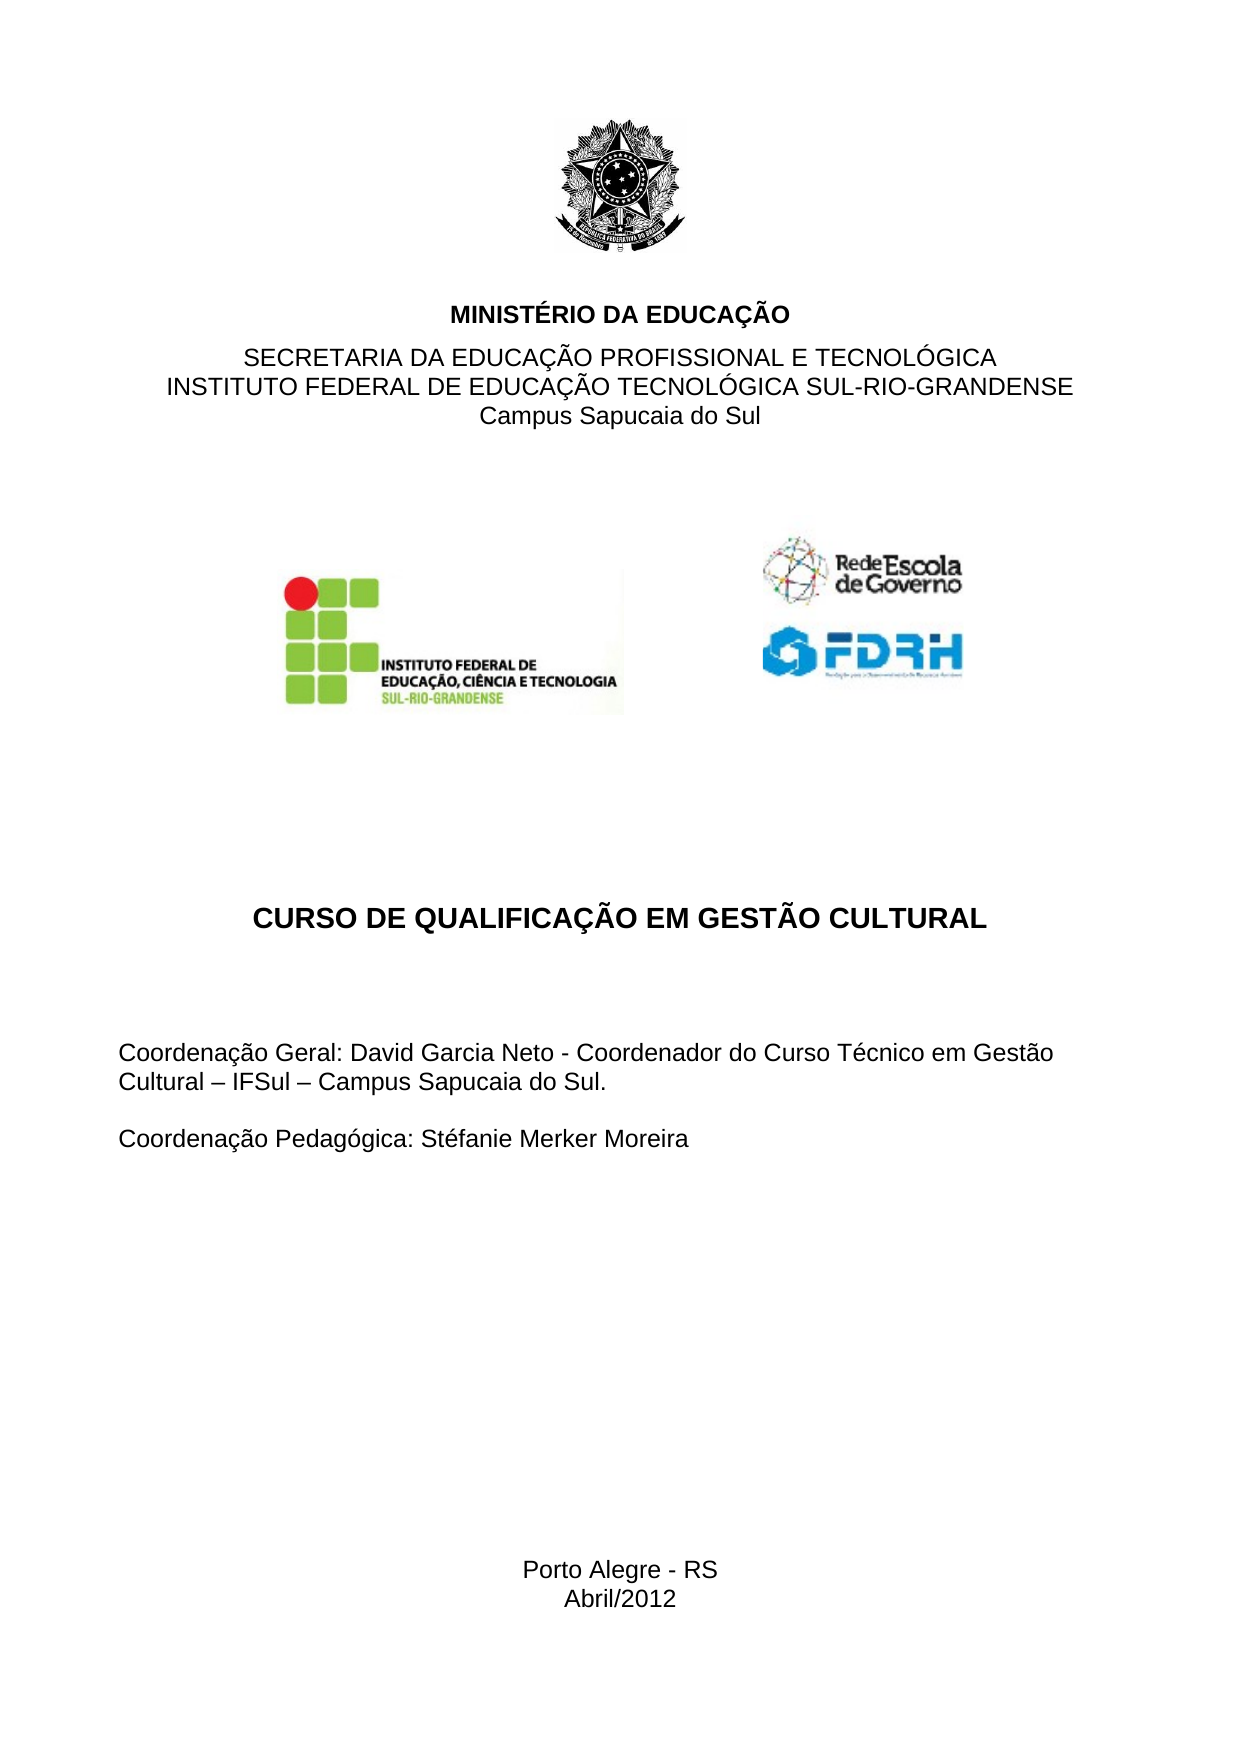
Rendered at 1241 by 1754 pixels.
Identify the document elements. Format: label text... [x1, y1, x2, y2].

text Coordenação Geral: David Garcia Neto - Coordenador do Curso Técnico em Gestão Cultural – IFSul – Campus Sapucaia do Sul. [118, 1038, 1122, 1096]
picture [553, 118, 687, 253]
text CURSO DE QUALIFICAÇÃO EM GESTÃO CULTURAL [118, 901, 1122, 935]
text INSTITUTO FEDERAL DE EDUCAÇÃO TECNOLÓGICA SUL-RIO-GRANDENSE [118, 372, 1122, 401]
picture [276, 569, 624, 715]
text MINISTÉRIO DA EDUCAÇÃO [118, 300, 1122, 329]
text Porto Alegre - RS [118, 1556, 1122, 1584]
text Campus Sapucaia do Sul [118, 401, 1122, 429]
picture [762, 515, 964, 715]
text SECRETARIA DA EDUCAÇÃO PROFISSIONAL E TECNOLÓGICA [118, 343, 1122, 372]
text Abril/2012 [118, 1584, 1122, 1613]
text Coordenação Pedagógica: Stéfanie Merker Moreira [118, 1124, 1122, 1153]
